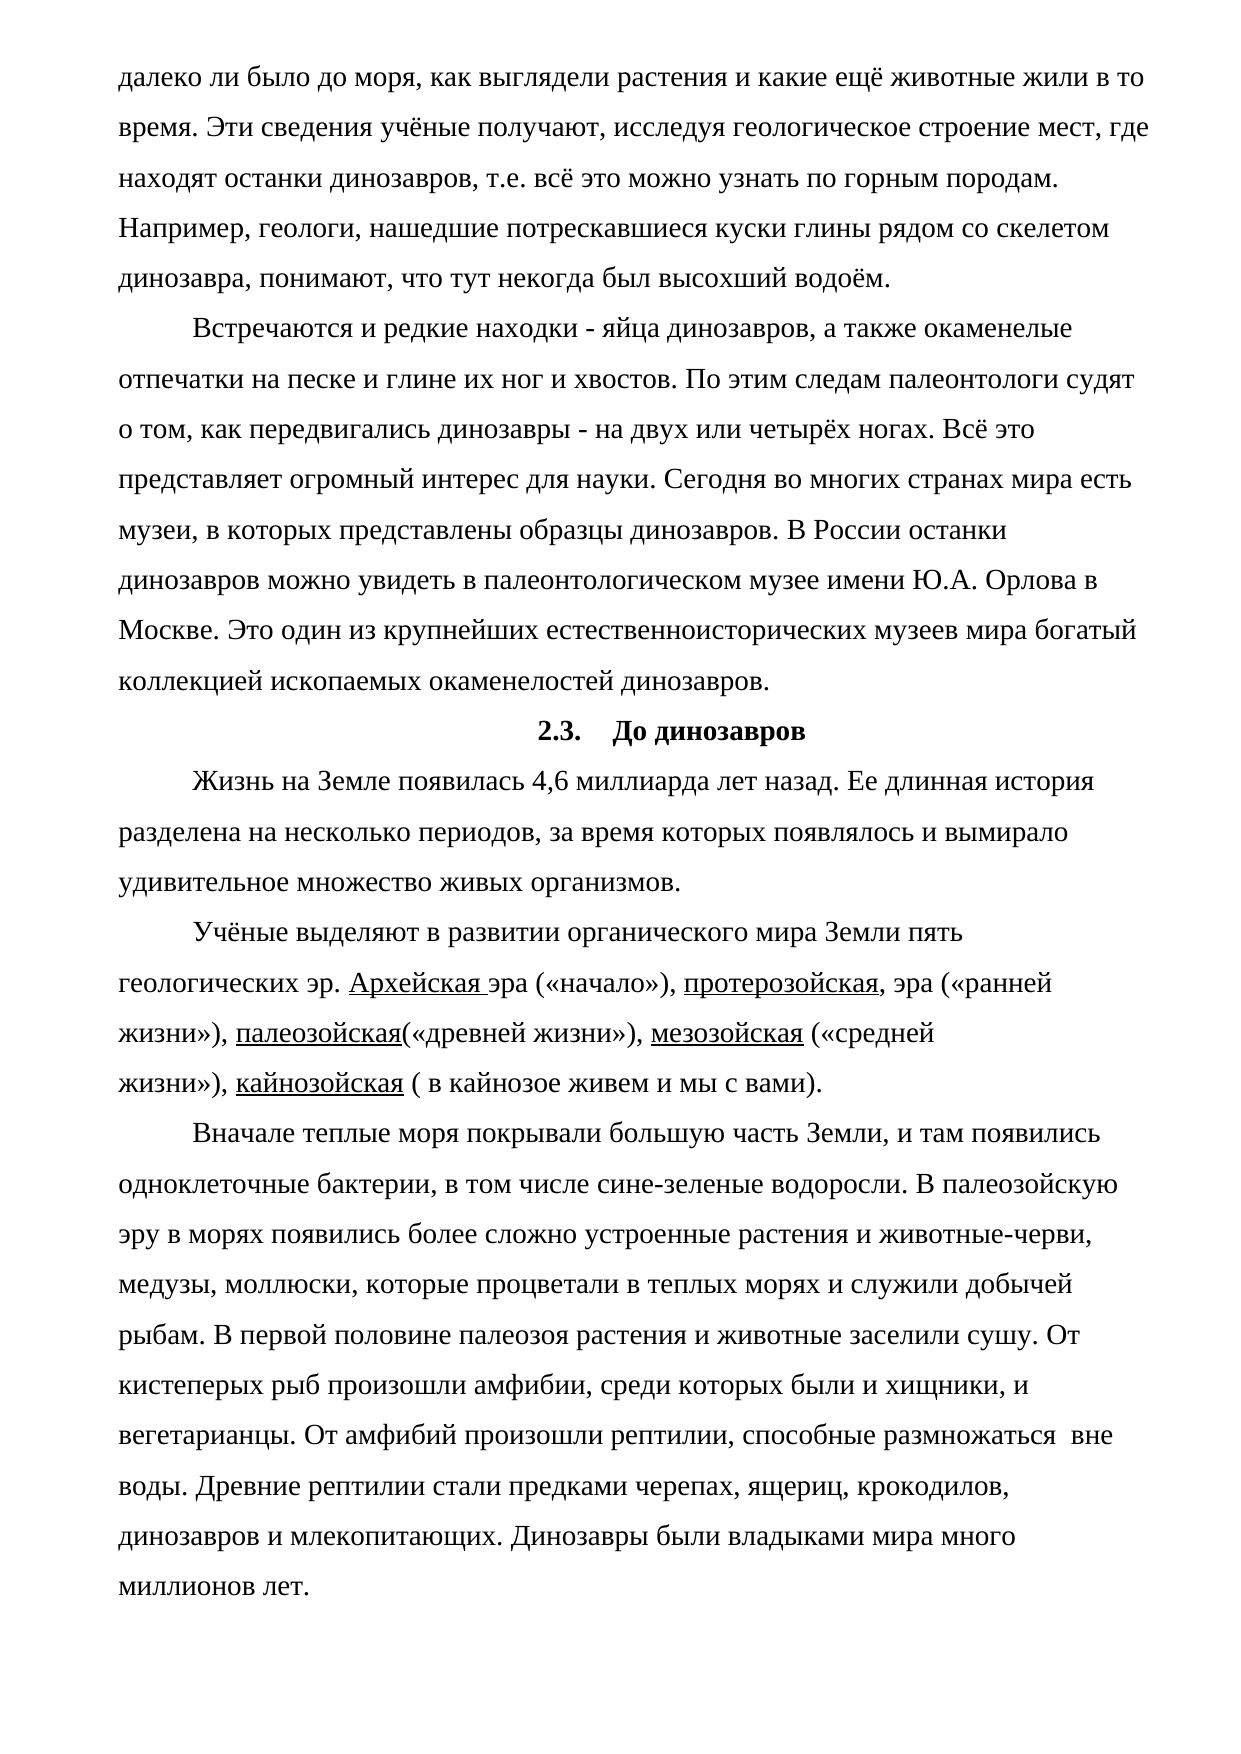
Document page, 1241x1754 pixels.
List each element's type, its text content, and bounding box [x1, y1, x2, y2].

text Жизнь на Земле появилась 4,6 миллиарда лет назад. Ее длинная история разделена на несколько периодов, за время которых появлялось и вымирало удивительное множество живых организмов. [118, 763, 1152, 898]
list До динозавров [192, 713, 1152, 747]
text Учёные выделяют в развитии органического мира Земли пять геологических эр. Архейская эра («начало»), протерозойская, эра («ранней жизни»), палеозойская(«древней жизни»), мезозойская («средней жизни»), кайнозойская ( в кайнозое живем и мы с вами). [118, 914, 1152, 1099]
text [118, 59, 1152, 294]
text Вначале теплые моря покрывали большую часть Земли, и там появились одноклеточные бактерии, в том числе сине-зеленые водоросли. В палеозойскую эру в морях появились более сложно устроенные растения и животные-черви, медузы, моллюски, которые процветали в теплых морях и служили добычей рыбам. В первой половине палеозоя растения и животные заселили сушу. От кистеперых рыб произошли амфибии, среди которых были и хищники, и вегетарианцы. От амфибий произошли рептилии, способные размножаться вне воды. Древние рептилии стали предками черепах, ящериц, крокодилов, динозавров и млекопитающих. Динозавры были владыками мира много миллионов лет. [118, 1116, 1152, 1602]
text Встречаются и редкие находки - яйца динозавров, а также окаменелые отпечатки на песке и глине их ног и хвостов. По этим следам палеонтологи судят о том, как передвигались динозавры - на двух или четырёх ногах. Всё это представляет огромный интерес для науки. Сегодня во многих странах мира есть музеи, в которых представлены образцы динозавров. В России останки динозавров можно увидеть в палеонтологическом музее имени Ю.А. Орлова в Москве. Это один из крупнейших естественноисторических музеев мира богатый коллекцией ископаемых окаменелостей динозавров. [118, 311, 1152, 696]
